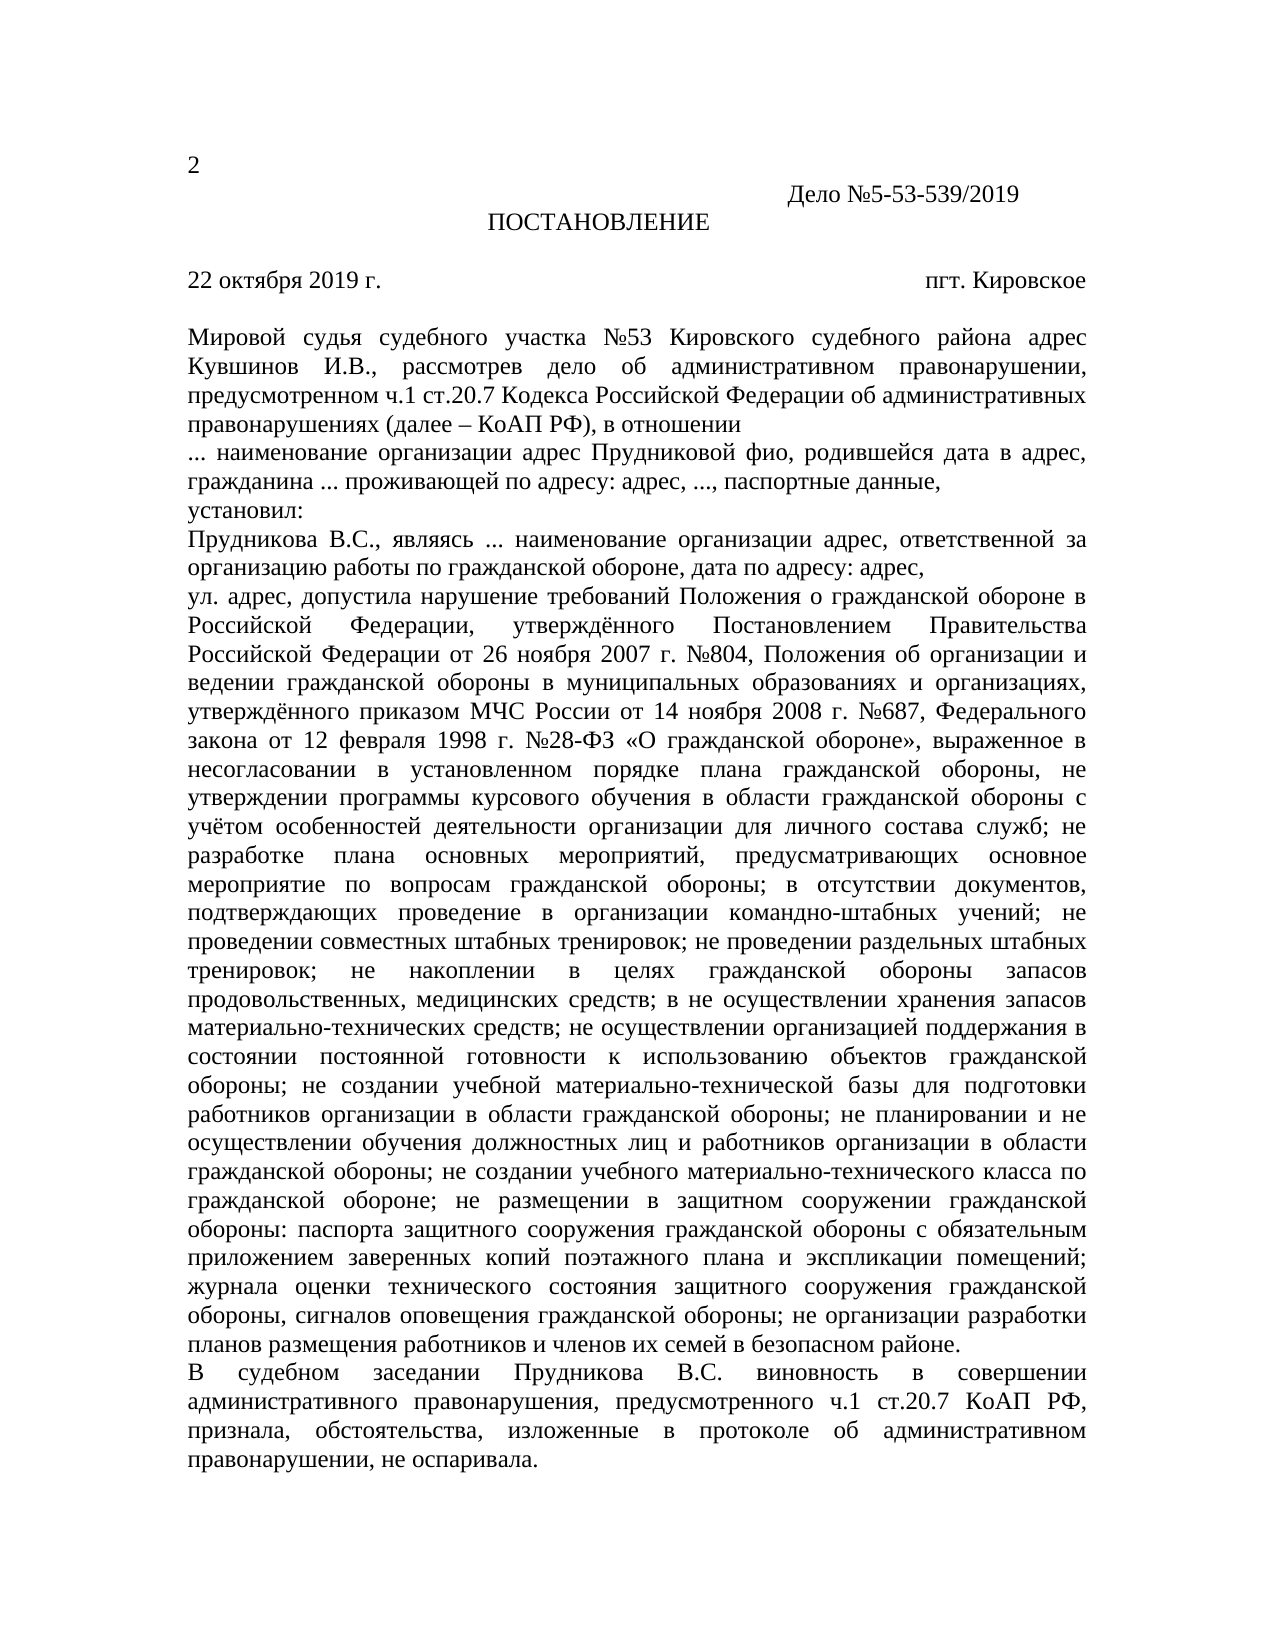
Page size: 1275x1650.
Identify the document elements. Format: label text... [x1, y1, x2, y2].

text ... наименование организации адрес Прудниковой фио, родившейся дата в адрес, гражданина ... проживающей по адресу: адрес, ..., паспортные данные, [187, 437, 1087, 495]
text Дело №5-53-539/2019 [712, 179, 1087, 207]
text 22 октября 2019 г. пгт. Кировское [187, 265, 1087, 294]
text ул. адрес, допустила нарушение требований Положения о гражданской обороне в Российской Федерации, утверждённого Постановлением Правительства Российской Федерации от 26 ноября 2007 г. №804, Положения об организации и ведении гражданской обороны в муниципальных образованиях и организациях, утверждённого приказом МЧС России от 14 ноября 2008 г. №687, Федерального закона от 12 февраля 1998 г. №28-ФЗ «О гражданской обороне», выраженное в несогласовании в установленном порядке плана гражданской обороны, не утверждении программы курсового обучения в области гражданской обороны с учётом особенностей деятельности организации для личного состава служб; не разработке плана основных мероприятий, предусматривающих основное мероприятие по вопросам гражданской обороны; в отсутствии документов, подтверждающих проведение в организации командно-штабных учений; не проведении совместных штабных тренировок; не проведении раздельных штабных тренировок; не накоплении в целях гражданской обороны запасов продовольственных, медицинских средств; в не осуществлении хранения запасов материально-технических средств; не осуществлении организацией поддержания в состоянии постоянной готовности к использованию объектов гражданской обороны; не создании учебной материально-технической базы для подготовки работников организации в области гражданской обороны; не планировании и не осуществлении обучения должностных лиц и работников организации в области гражданской обороны; не создании учебного материально-технического класса по гражданской обороне; не размещении в защитном сооружении гражданской обороны: паспорта защитного сооружения гражданской обороны с обязательным приложением заверенных копий поэтажного плана и экспликации помещений; журнала оценки технического состояния защитного сооружения гражданской обороны, сигналов оповещения гражданской обороны; не организации разработки планов размещения работников и членов их семей в безопасном районе. [187, 581, 1087, 1357]
text установил: [187, 495, 1087, 524]
text Мировой судья судебного участка №53 Кировского судебного района адрес Кувшинов И.В., рассмотрев дело об административном правонарушении, предусмотренном ч.1 ст.20.7 Кодекса Российской Федерации об административных правонарушениях (далее – КоАП РФ), в отношении [187, 322, 1087, 437]
text Прудникова В.С., являясь ... наименование организации адрес, ответственной за организацию работы по гражданской обороне, дата по адресу: адрес, [187, 524, 1087, 581]
text ПОСТАНОВЛЕНИЕ [412, 207, 1087, 236]
text 2 [187, 150, 1087, 179]
text В судебном заседании Прудникова В.С. виновность в совершении административного правонарушения, предусмотренного ч.1 ст.20.7 КоАП РФ, признала, обстоятельства, изложенные в протоколе об административном правонарушении, не оспаривала. [187, 1357, 1087, 1472]
